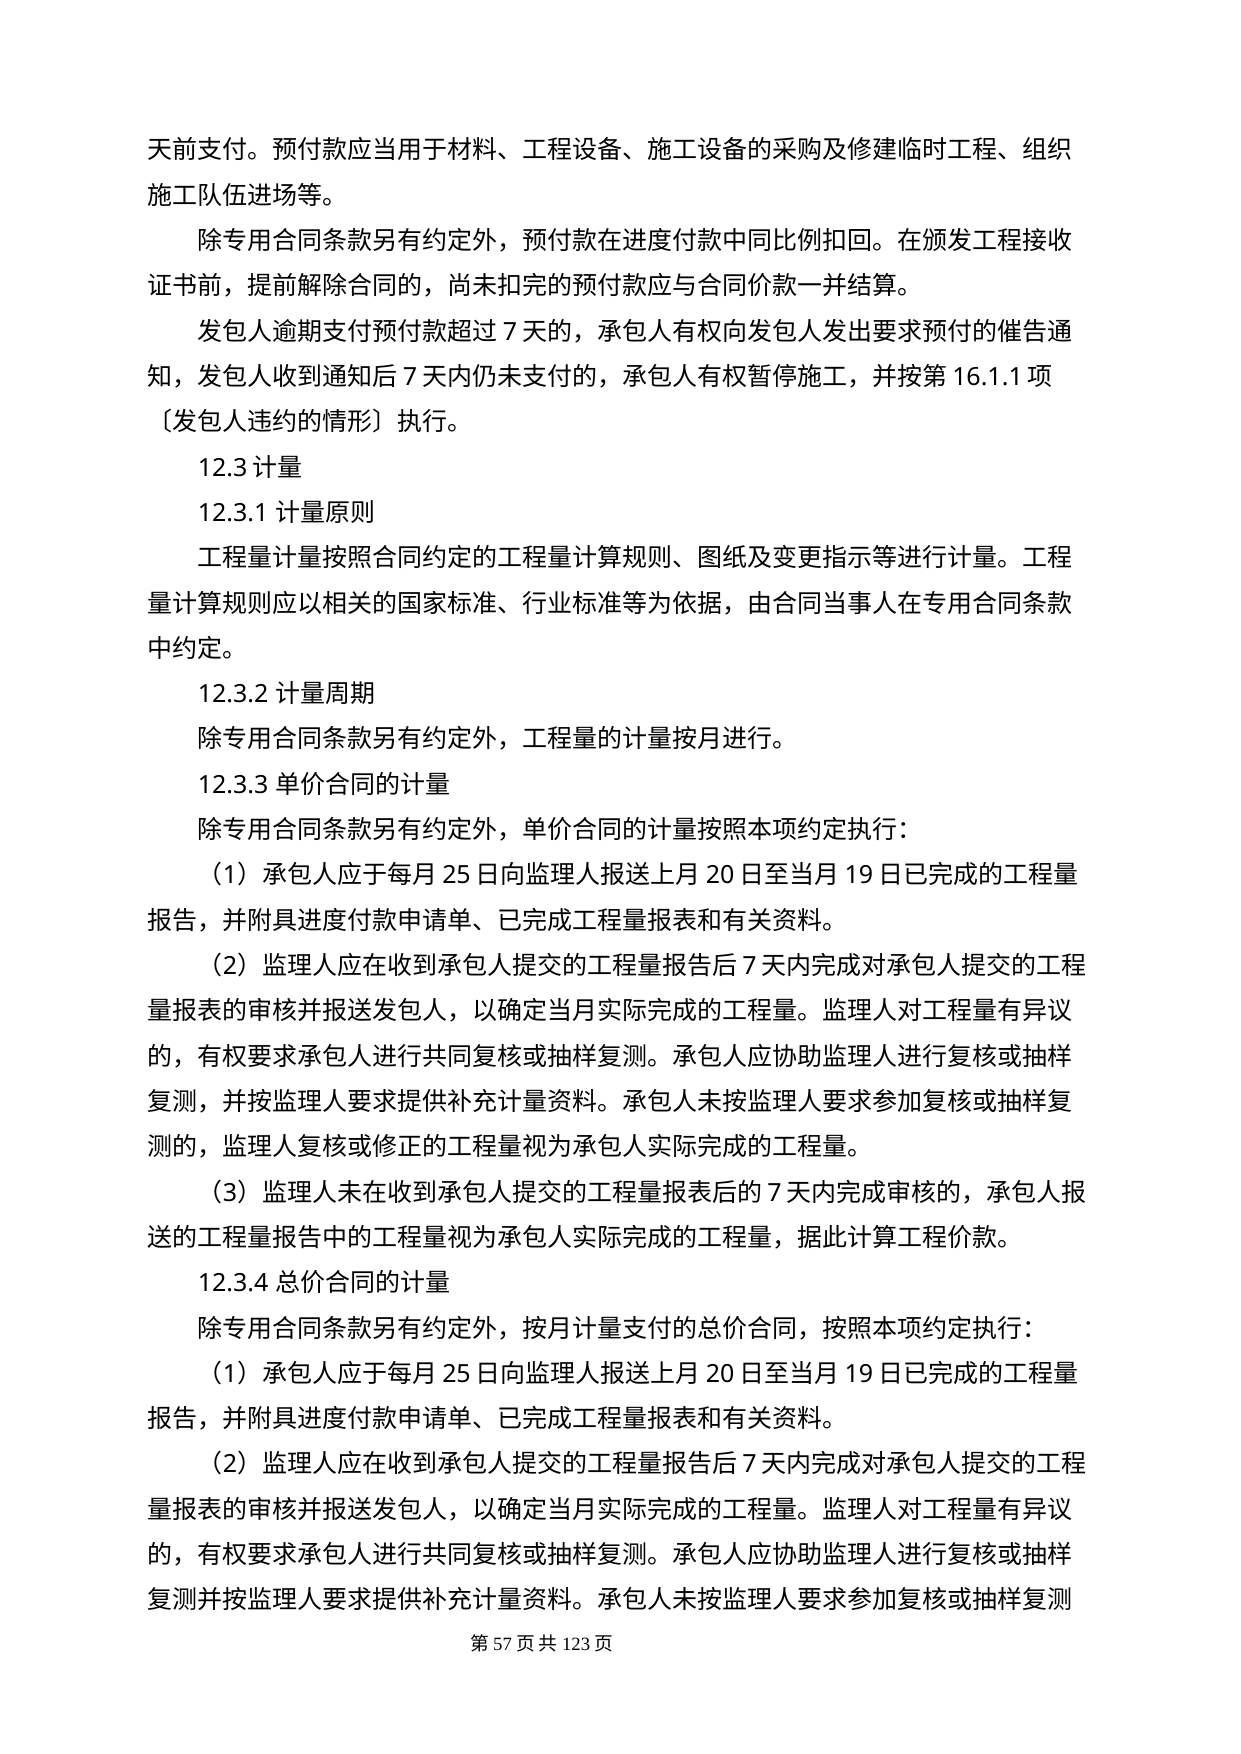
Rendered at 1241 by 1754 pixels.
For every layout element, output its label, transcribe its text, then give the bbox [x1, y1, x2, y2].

text 除专用合同条款另有约定外，单价合同的计量按照本项约定执行： [148, 809, 1092, 846]
text （1）承包人应于每月25日向监理人报送上月20日至当月19日已完成的工程量报告，并附具进度付款申请单、已完成工程量报表和有关资料。 [148, 1353, 1092, 1435]
text 12.3.2 计量周期 [148, 674, 1092, 710]
text 除专用合同条款另有约定外，工程量的计量按月进行。 [148, 719, 1092, 755]
text 除专用合同条款另有约定外，按月计量支付的总价合同，按照本项约定执行： [148, 1308, 1092, 1344]
text 12.3.1 计量原则 [148, 492, 1092, 529]
text 工程量计量按照合同约定的工程量计算规则、图纸及变更指示等进行计量。工程量计算规则应以相关的国家标准、行业标准等为依据，由合同当事人在专用合同条款中约定。 [148, 538, 1092, 664]
text （3）监理人未在收到承包人提交的工程量报表后的7天内完成审核的，承包人报送的工程量报告中的工程量视为承包人实际完成的工程量，据此计算工程价款。 [148, 1172, 1092, 1254]
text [148, 130, 1092, 211]
text 12.3.4 总价合同的计量 [148, 1263, 1092, 1299]
text 12.3计量 [148, 447, 1092, 483]
text （2）监理人应在收到承包人提交的工程量报告后7天内完成对承包人提交的工程量报表的审核并报送发包人，以确定当月实际完成的工程量。监理人对工程量有异议的，有权要求承包人进行共同复核或抽样复测。承包人应协助监理人进行复核或抽样复测，并按监理人要求提供补充计量资料。承包人未按监理人要求参加复核或抽样复测的，监理人复核或修正的工程量视为承包人实际完成的工程量。 [148, 946, 1092, 1163]
text 除专用合同条款另有约定外，预付款在进度付款中同比例扣回。在颁发工程接收证书前，提前解除合同的，尚未扣完的预付款应与合同价款一并结算。 [148, 221, 1092, 302]
text （1）承包人应于每月25日向监理人报送上月20日至当月19日已完成的工程量报告，并附具进度付款申请单、已完成工程量报表和有关资料。 [148, 855, 1092, 936]
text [148, 1444, 1092, 1616]
text 发包人逾期支付预付款超过7天的，承包人有权向发包人发出要求预付的催告通知，发包人收到通知后7天内仍未支付的，承包人有权暂停施工，并按第16.1.1项〔发包人违约的情形〕执行。 [148, 311, 1092, 438]
text 12.3.3 单价合同的计量 [148, 764, 1092, 801]
